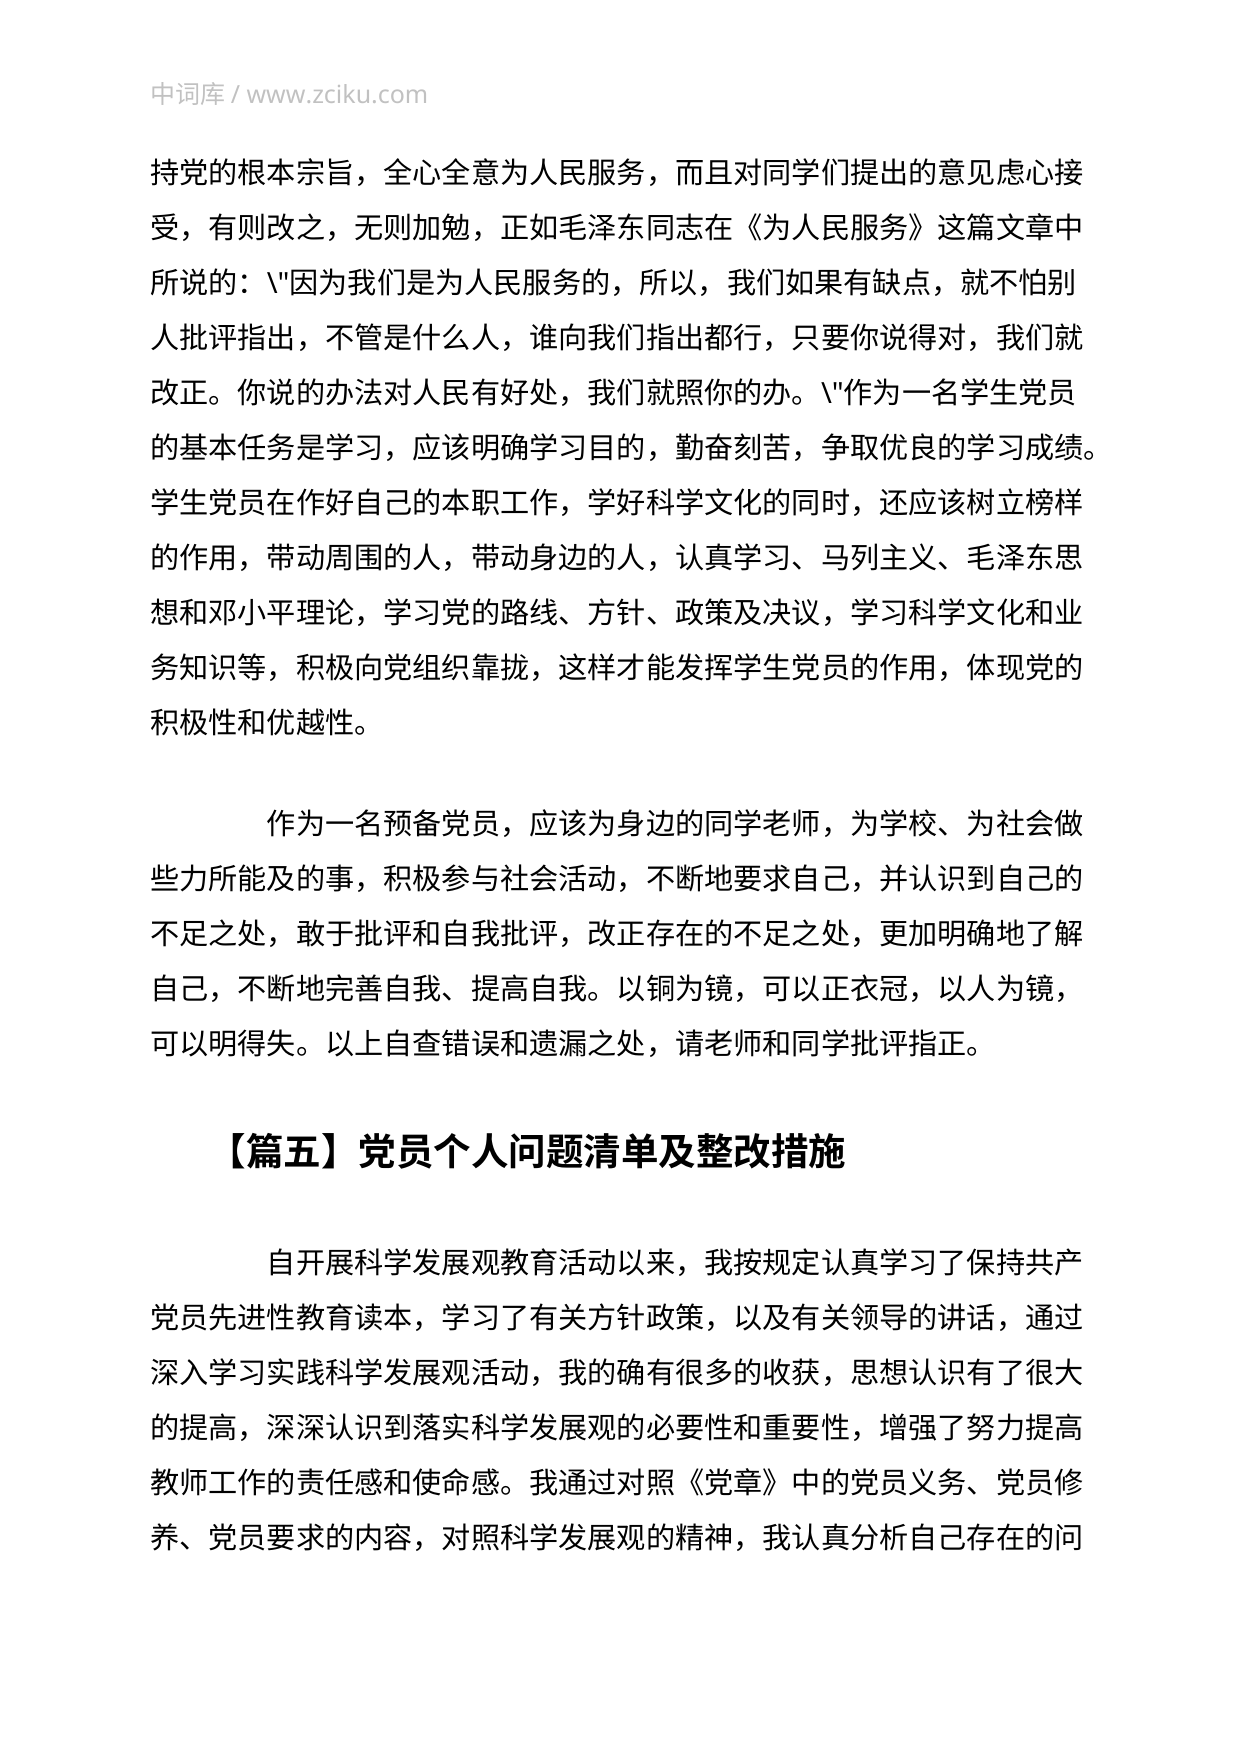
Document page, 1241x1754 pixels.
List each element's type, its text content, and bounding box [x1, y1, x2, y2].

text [150, 1240, 1090, 1556]
text 【篇五】党员个人问题清单及整改措施 [150, 1122, 1090, 1177]
text 作为一名预备党员，应该为身边的同学老师，为学校、为社会做些力所能及的事，积极参与社会活动，不断地要求自己，并认识到自己的不足之处，敢于批评和自我批评，改正存在的不足之处，更加明确地了解自己，不断地完善自我、提高自我。以铜为镜，可以正衣冠，以人为镜，可以明得失。以上自查错误和遗漏之处，请老师和同学批评指正。 [150, 801, 1090, 1063]
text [150, 150, 1090, 741]
